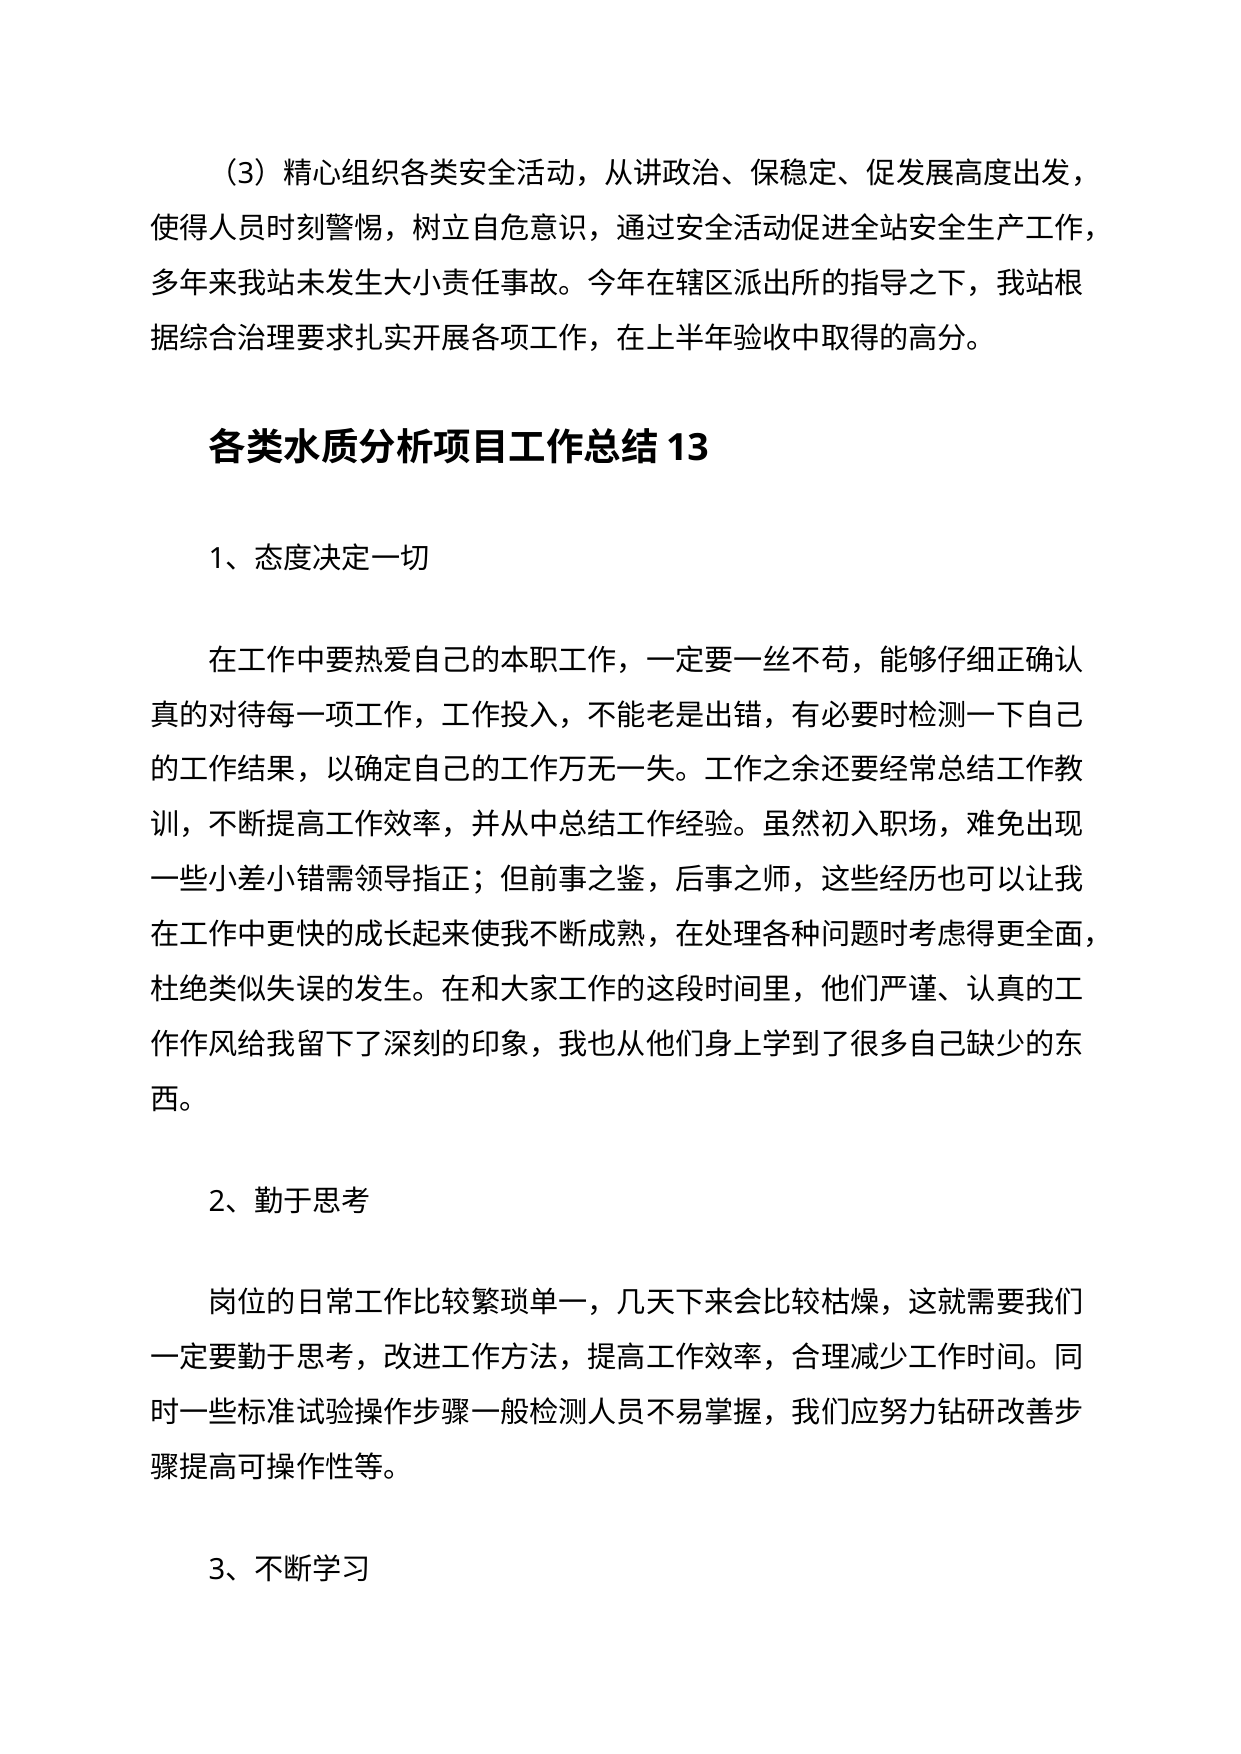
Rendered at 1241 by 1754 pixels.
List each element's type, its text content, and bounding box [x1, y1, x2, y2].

text 岗位的日常工作比较繁琐单一，几天下来会比较枯燥，这就需要我们一定要勤于思考，改进工作方法，提高工作效率，合理减少工作时间。同时一些标准试验操作步骤一般检测人员不易掌握，我们应努力钻研改善步骤提高可操作性等。 [150, 1279, 1090, 1486]
text 各类水质分析项目工作总结13 [150, 417, 1090, 471]
text 2、勤于思考 [150, 1177, 1090, 1219]
text 在工作中要热爱自己的本职工作，一定要一丝不苟，能够仔细正确认真的对待每一项工作，工作投入，不能老是出错，有必要时检测一下自己的工作结果，以确定自己的工作万无一失。工作之余还要经常总结工作教训，不断提高工作效率，并从中总结工作经验。虽然初入职场，难免出现一些小差小错需领导指正；但前事之鉴，后事之师，这些经历也可以让我在工作中更快的成长起来使我不断成熟，在处理各种问题时考虑得更全面，杜绝类似失误的发生。在和大家工作的这段时间里，他们严谨、认真的工作作风给我留下了深刻的印象，我也从他们身上学到了很多自己缺少的东西。 [150, 636, 1090, 1118]
text 1、态度决定一切 [150, 534, 1090, 577]
text 3、不断学习 [150, 1546, 1090, 1588]
text （3）精心组织各类安全活动，从讲政治、保稳定、促发展高度出发，使得人员时刻警惕，树立自危意识，通过安全活动促进全站安全生产工作，多年来我站未发生大小责任事故。今年在辖区派出所的指导之下，我站根据综合治理要求扎实开展各项工作，在上半年验收中取得的高分。 [150, 150, 1090, 357]
